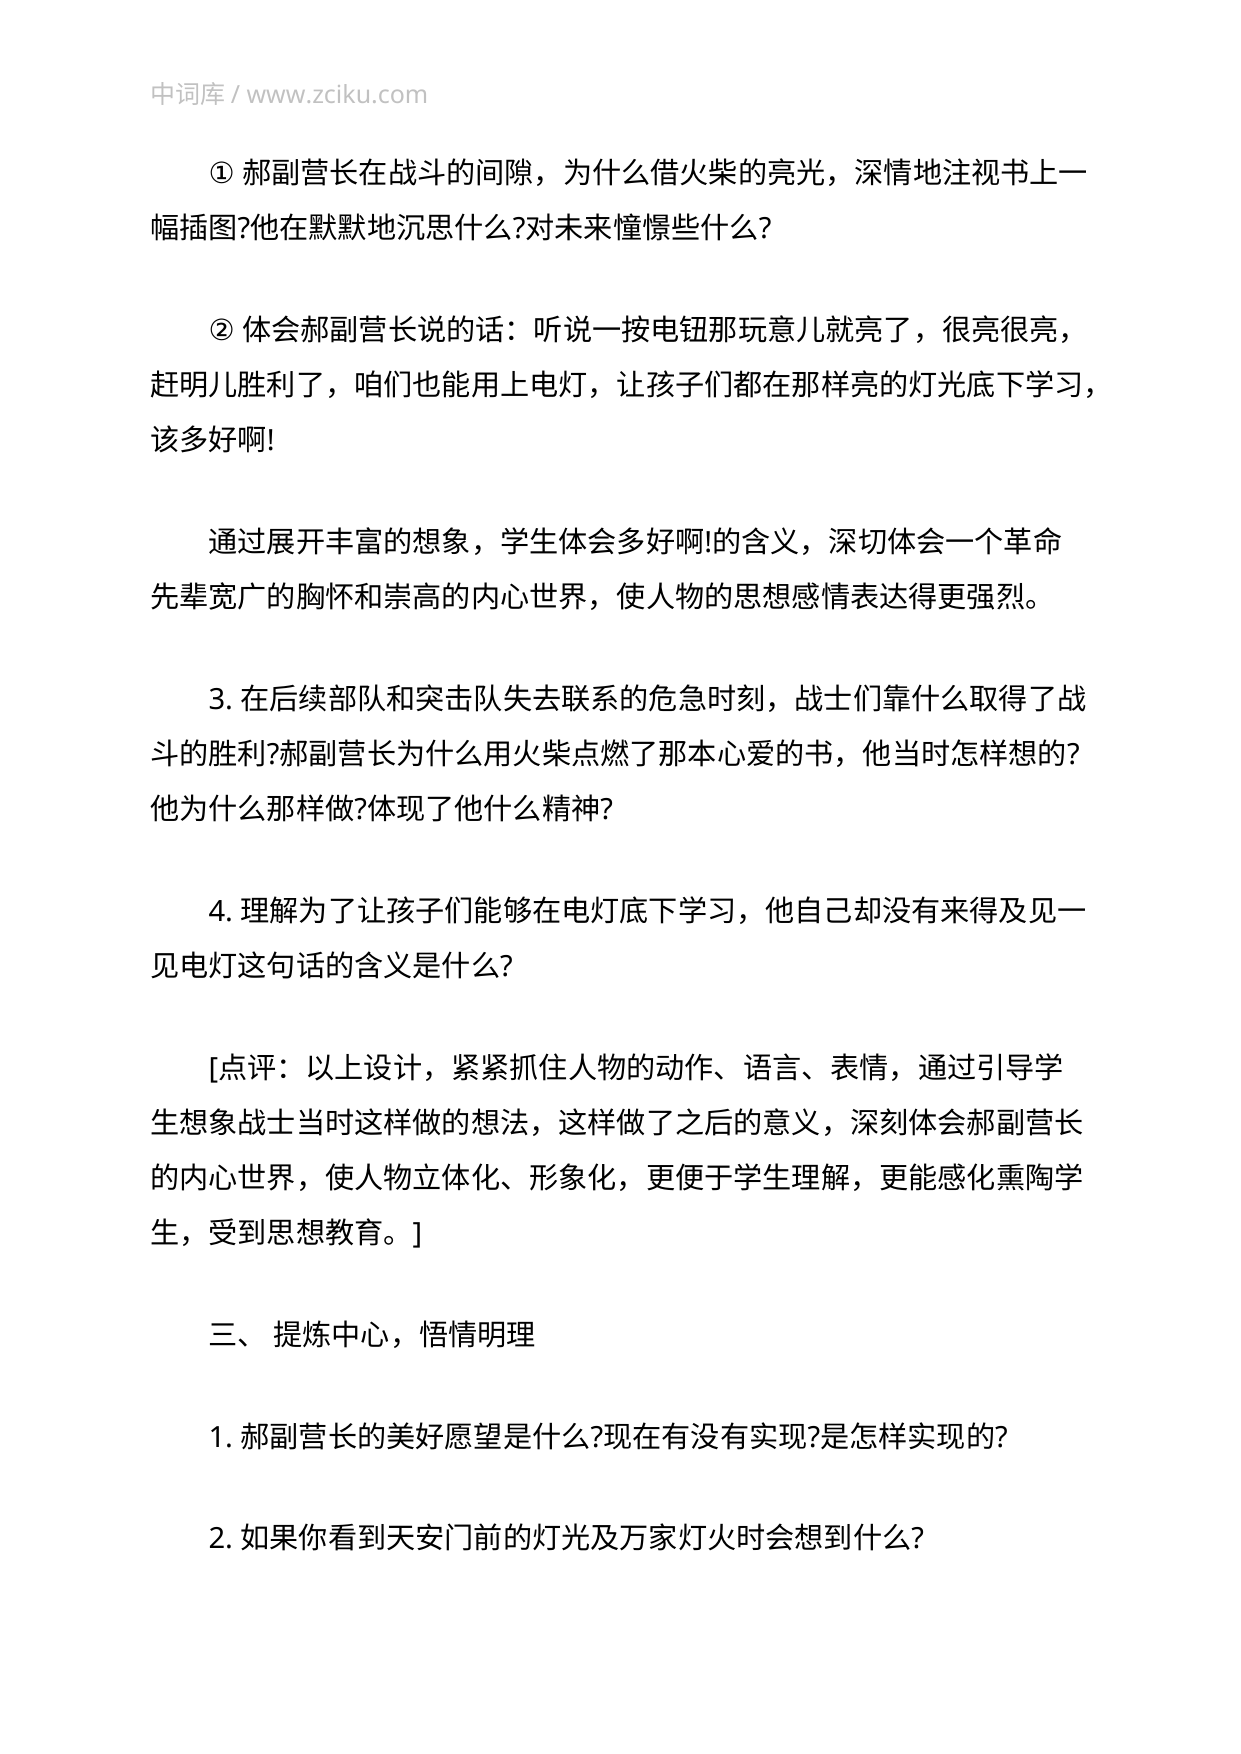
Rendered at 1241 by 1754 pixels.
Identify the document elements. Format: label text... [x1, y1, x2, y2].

text 4. 理解为了让孩子们能够在电灯底下学习，他自己却没有来得及见一见电灯这句话的含义是什么? [150, 888, 1090, 985]
text 通过展开丰富的想象，学生体会多好啊!的含义，深切体会一个革命先辈宽广的胸怀和崇高的内心世界，使人物的思想感情表达得更强烈。 [150, 519, 1090, 616]
text 2. 如果你看到天安门前的灯光及万家灯火时会想到什么? [150, 1515, 1090, 1557]
text ① 郝副营长在战斗的间隙，为什么借火柴的亮光，深情地注视书上一幅插图?他在默默地沉思什么?对未来憧憬些什么? [150, 150, 1090, 247]
text 3. 在后续部队和突击队失去联系的危急时刻，战士们靠什么取得了战斗的胜利?郝副营长为什么用火柴点燃了那本心爱的书，他当时怎样想的?他为什么那样做?体现了他什么精神? [150, 676, 1090, 828]
text 1. 郝副营长的美好愿望是什么?现在有没有实现?是怎样实现的? [150, 1413, 1090, 1456]
text [点评：以上设计，紧紧抓住人物的动作、语言、表情，通过引导学生想象战士当时这样做的想法，这样做了之后的意义，深刻体会郝副营长的内心世界，使人物立体化、形象化，更便于学生理解，更能感化熏陶学生，受到思想教育。] [150, 1044, 1090, 1252]
text 三、 提炼中心，悟情明理 [150, 1311, 1090, 1354]
text ② 体会郝副营长说的话：听说一按电钮那玩意儿就亮了，很亮很亮，赶明儿胜利了，咱们也能用上电灯，让孩子们都在那样亮的灯光底下学习，该多好啊! [150, 307, 1090, 459]
